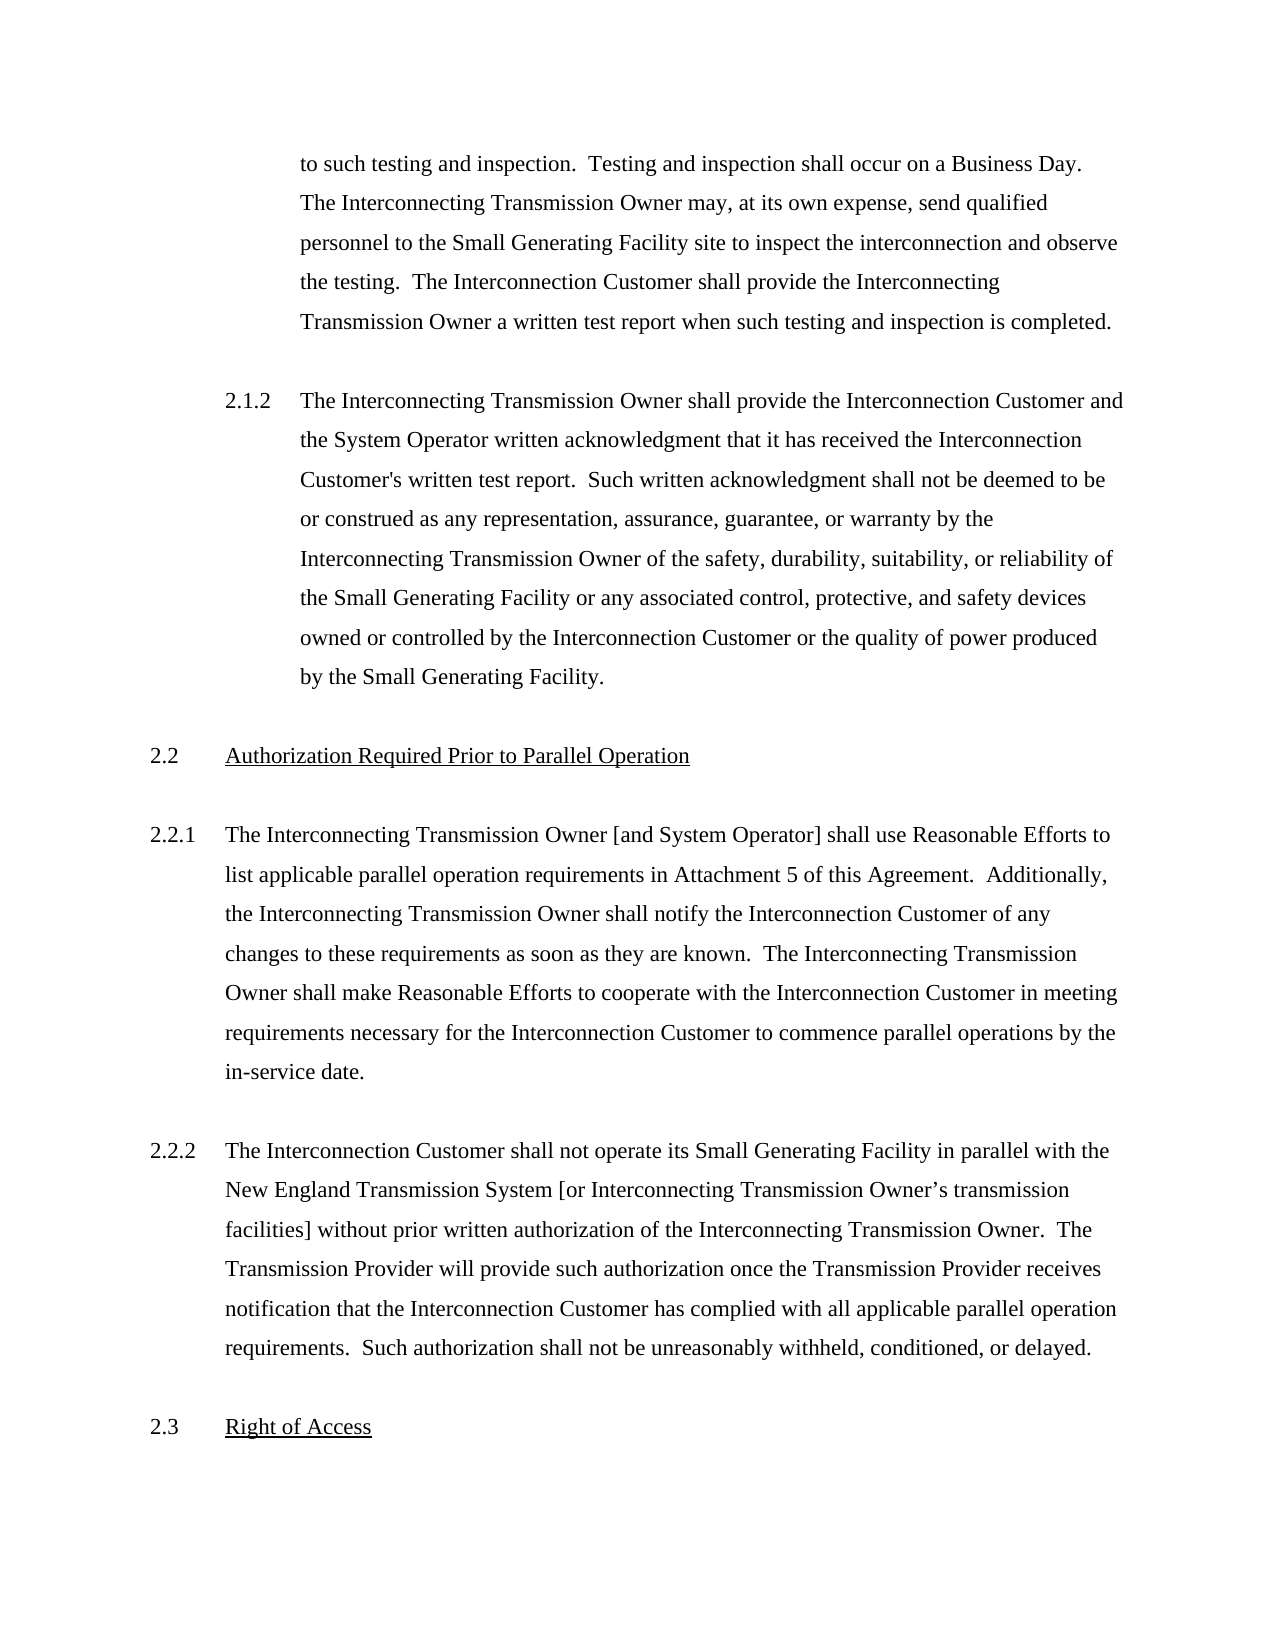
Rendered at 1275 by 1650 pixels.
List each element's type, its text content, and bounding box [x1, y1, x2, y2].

text 2.1.2 The Interconnecting Transmission Owner shall provide the Interconnection Customer and the System Operator written acknowledgment that it has received the Interconnection Customer's written test report. Such written acknowledgment shall not be deemed to be or construed as any representation, assurance, guarantee, or warranty by the Interconnecting Transmission Owner of the safety, durability, suitability, or reliability of the Small Generating Facility or any associated control, protective, and safety devices owned or controlled by the Interconnection Customer or the quality of power produced by the Small Generating Facility. [225, 387, 1125, 689]
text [225, 150, 1125, 334]
text 2.3 Right of Access [150, 1413, 1125, 1440]
text 2.2 Authorization Required Prior to Parallel Operation [150, 742, 1125, 768]
text 2.2.1 The Interconnecting Transmission Owner [and System Operator] shall use Reasonable Efforts to list applicable parallel operation requirements in Attachment 5 of this Agreement. Additionally, the Interconnecting Transmission Owner shall notify the Interconnection Customer of any changes to these requirements as soon as they are known. The Interconnecting Transmission Owner shall make Reasonable Efforts to cooperate with the Interconnection Customer in meeting requirements necessary for the Interconnection Customer to commence parallel operations by the in-service date. [150, 821, 1125, 1084]
text 2.2.2 The Interconnection Customer shall not operate its Small Generating Facility in parallel with the New England Transmission System [or Interconnecting Transmission Owner’s transmission facilities] without prior written authorization of the Interconnecting Transmission Owner. The Transmission Provider will provide such authorization once the Transmission Provider receives notification that the Interconnection Customer has complied with all applicable parallel operation requirements. Such authorization shall not be unreasonably withheld, conditioned, or delayed. [150, 1137, 1125, 1361]
